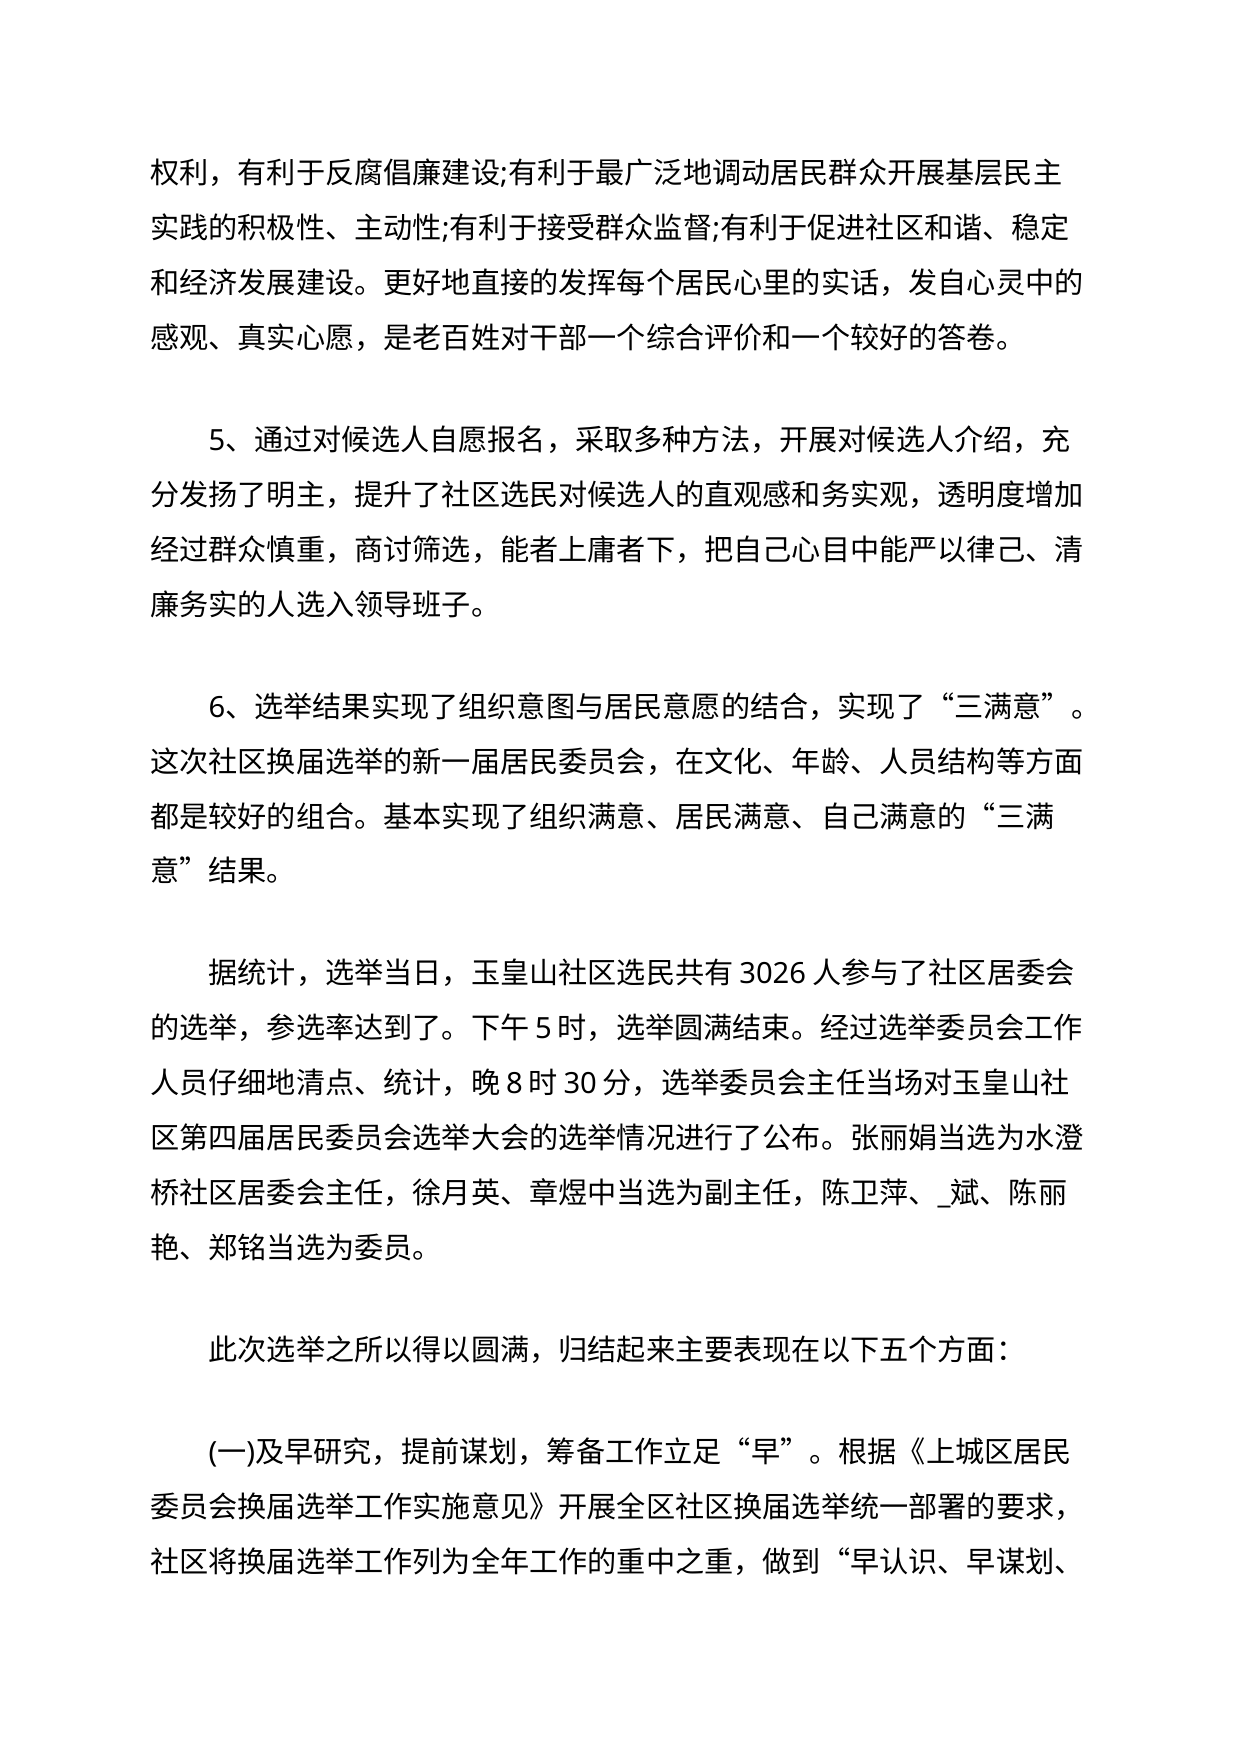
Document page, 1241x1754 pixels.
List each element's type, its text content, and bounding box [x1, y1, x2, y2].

text 5、通过对候选人自愿报名，采取多种方法，开展对候选人介绍，充分发扬了明主，提升了社区选民对候选人的直观感和务实观，透明度增加经过群众慎重，商讨筛选，能者上庸者下，把自己心目中能严以律己、清廉务实的人选入领导班子。 [150, 417, 1090, 624]
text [150, 1428, 1090, 1580]
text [150, 150, 1090, 357]
text 此次选举之所以得以圆满，归结起来主要表现在以下五个方面： [150, 1326, 1090, 1369]
text 据统计，选举当日，玉皇山社区选民共有3026人参与了社区居委会的选举，参选率达到了。下午5时，选举圆满结束。经过选举委员会工作人员仔细地清点、统计，晚8时30分，选举委员会主任当场对玉皇山社区第四届居民委员会选举大会的选举情况进行了公布。张丽娟当选为水澄桥社区居委会主任，徐月英、章煜中当选为副主任，陈卫萍、_斌、陈丽艳、郑铭当选为委员。 [150, 950, 1090, 1267]
text 6、选举结果实现了组织意图与居民意愿的结合，实现了“三满意”。这次社区换届选举的新一届居民委员会，在文化、年龄、人员结构等方面都是较好的组合。基本实现了组织满意、居民满意、自己满意的“三满意”结果。 [150, 683, 1090, 890]
